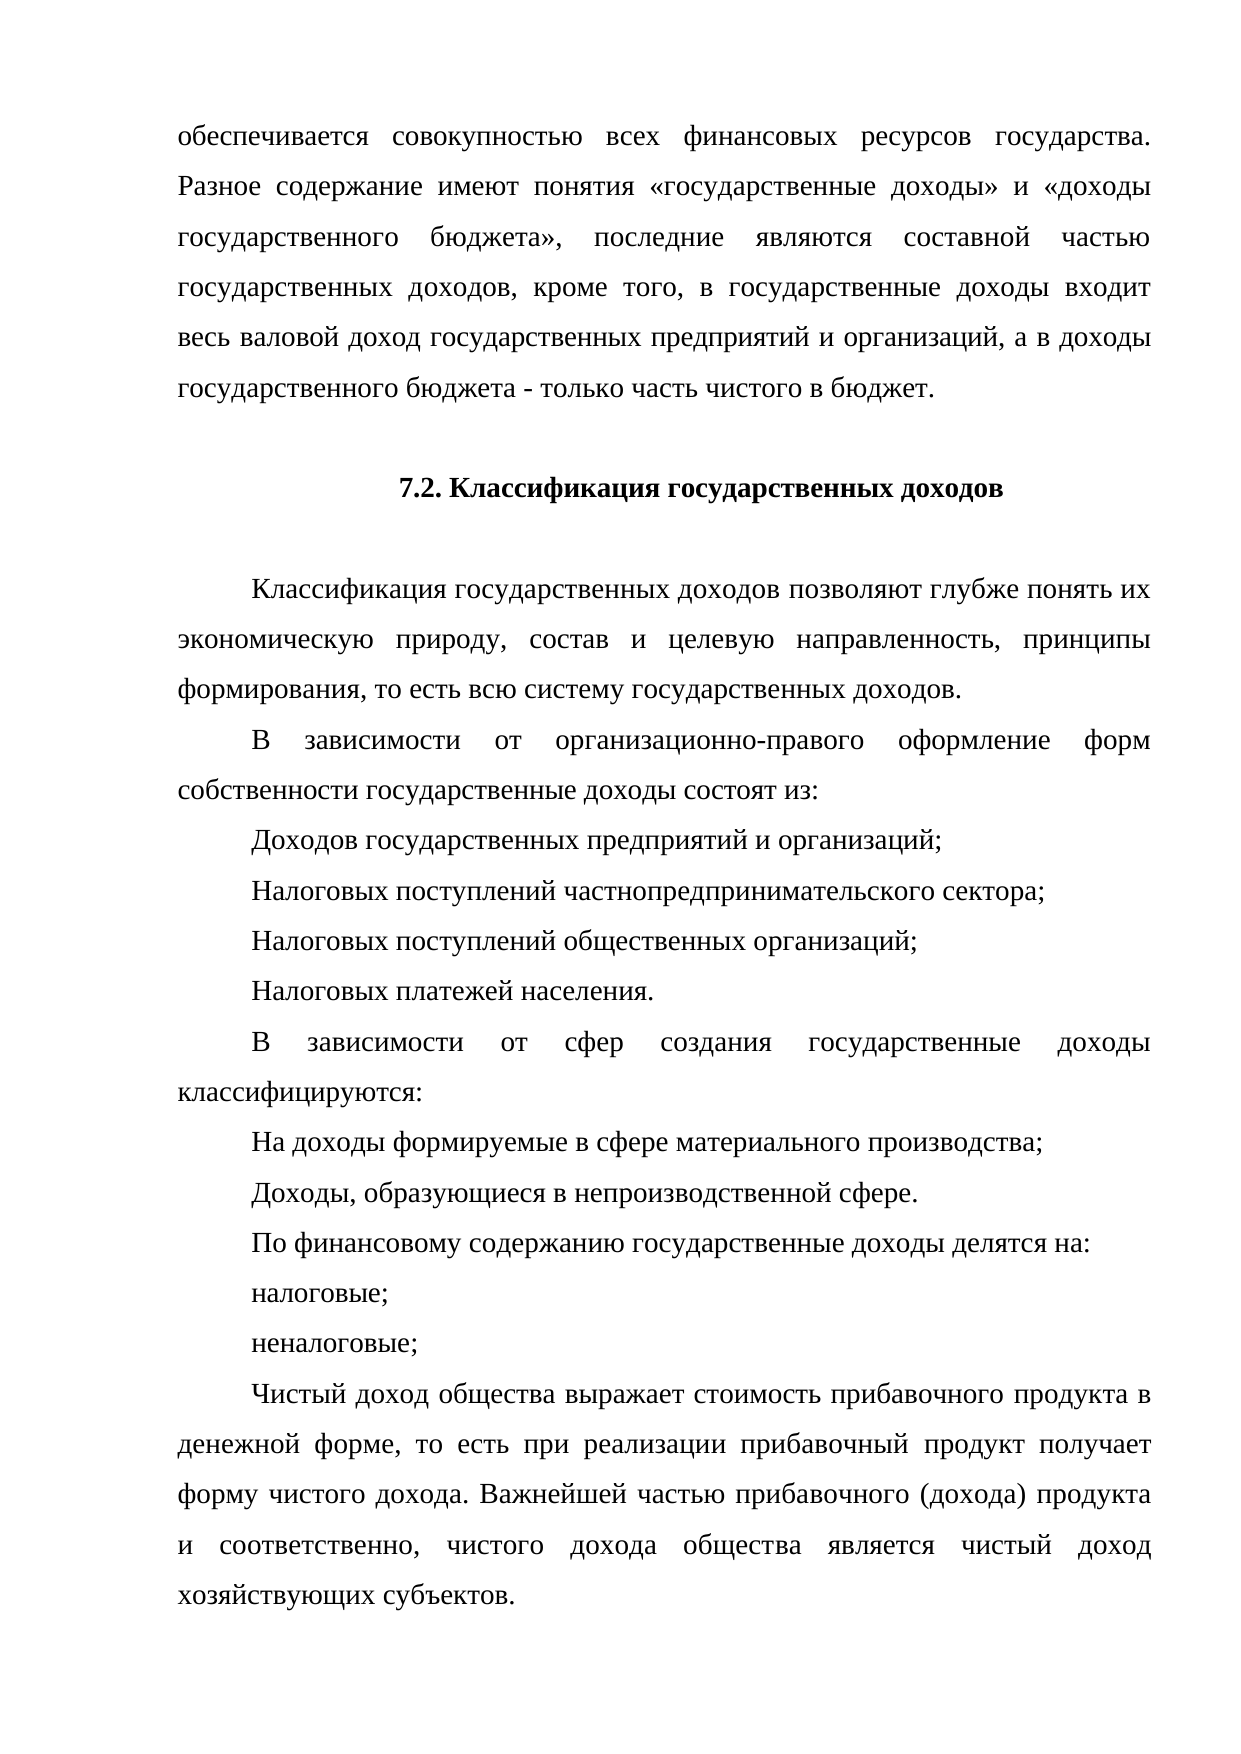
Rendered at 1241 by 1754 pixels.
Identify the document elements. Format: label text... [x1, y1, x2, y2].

text Доходов государственных предприятий и организаций; [177, 822, 1152, 856]
text 7.2. Классификация государственных доходов [177, 470, 1152, 504]
text В зависимости от организационно-правого оформление форм собственности государственные доходы состоят из: [177, 722, 1152, 806]
text Чистый доход общества выражает стоимость прибавочного продукта в денежной форме, то есть при реализации прибавочный продукт получает форму чистого дохода. Важнейшей частью прибавочного (дохода) продукта и соответственно, чистого дохода общества является чистый доход хозяйствующих субъектов. [177, 1376, 1152, 1611]
text Доходы, образующиеся в непроизводственной сфере. [177, 1175, 1152, 1208]
text По финансовому содержанию государственные доходы делятся на: [177, 1225, 1152, 1258]
text Налоговых платежей населения. [177, 973, 1152, 1007]
text На доходы формируемые в сфере материального производства; [177, 1124, 1152, 1158]
text Налоговых поступлений частнопредпринимательского сектора; [177, 873, 1152, 906]
text Налоговых поступлений общественных организаций; [177, 923, 1152, 957]
text В зависимости от сфер создания государственные доходы классифицируются: [177, 1024, 1152, 1108]
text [177, 118, 1152, 403]
text Классификация государственных доходов позволяют глубже понять их экономическую природу, состав и целевую направленность, принципы формирования, то есть всю систему государственных доходов. [177, 571, 1152, 705]
text неналоговые; [177, 1326, 1152, 1359]
text налоговые; [177, 1275, 1152, 1309]
